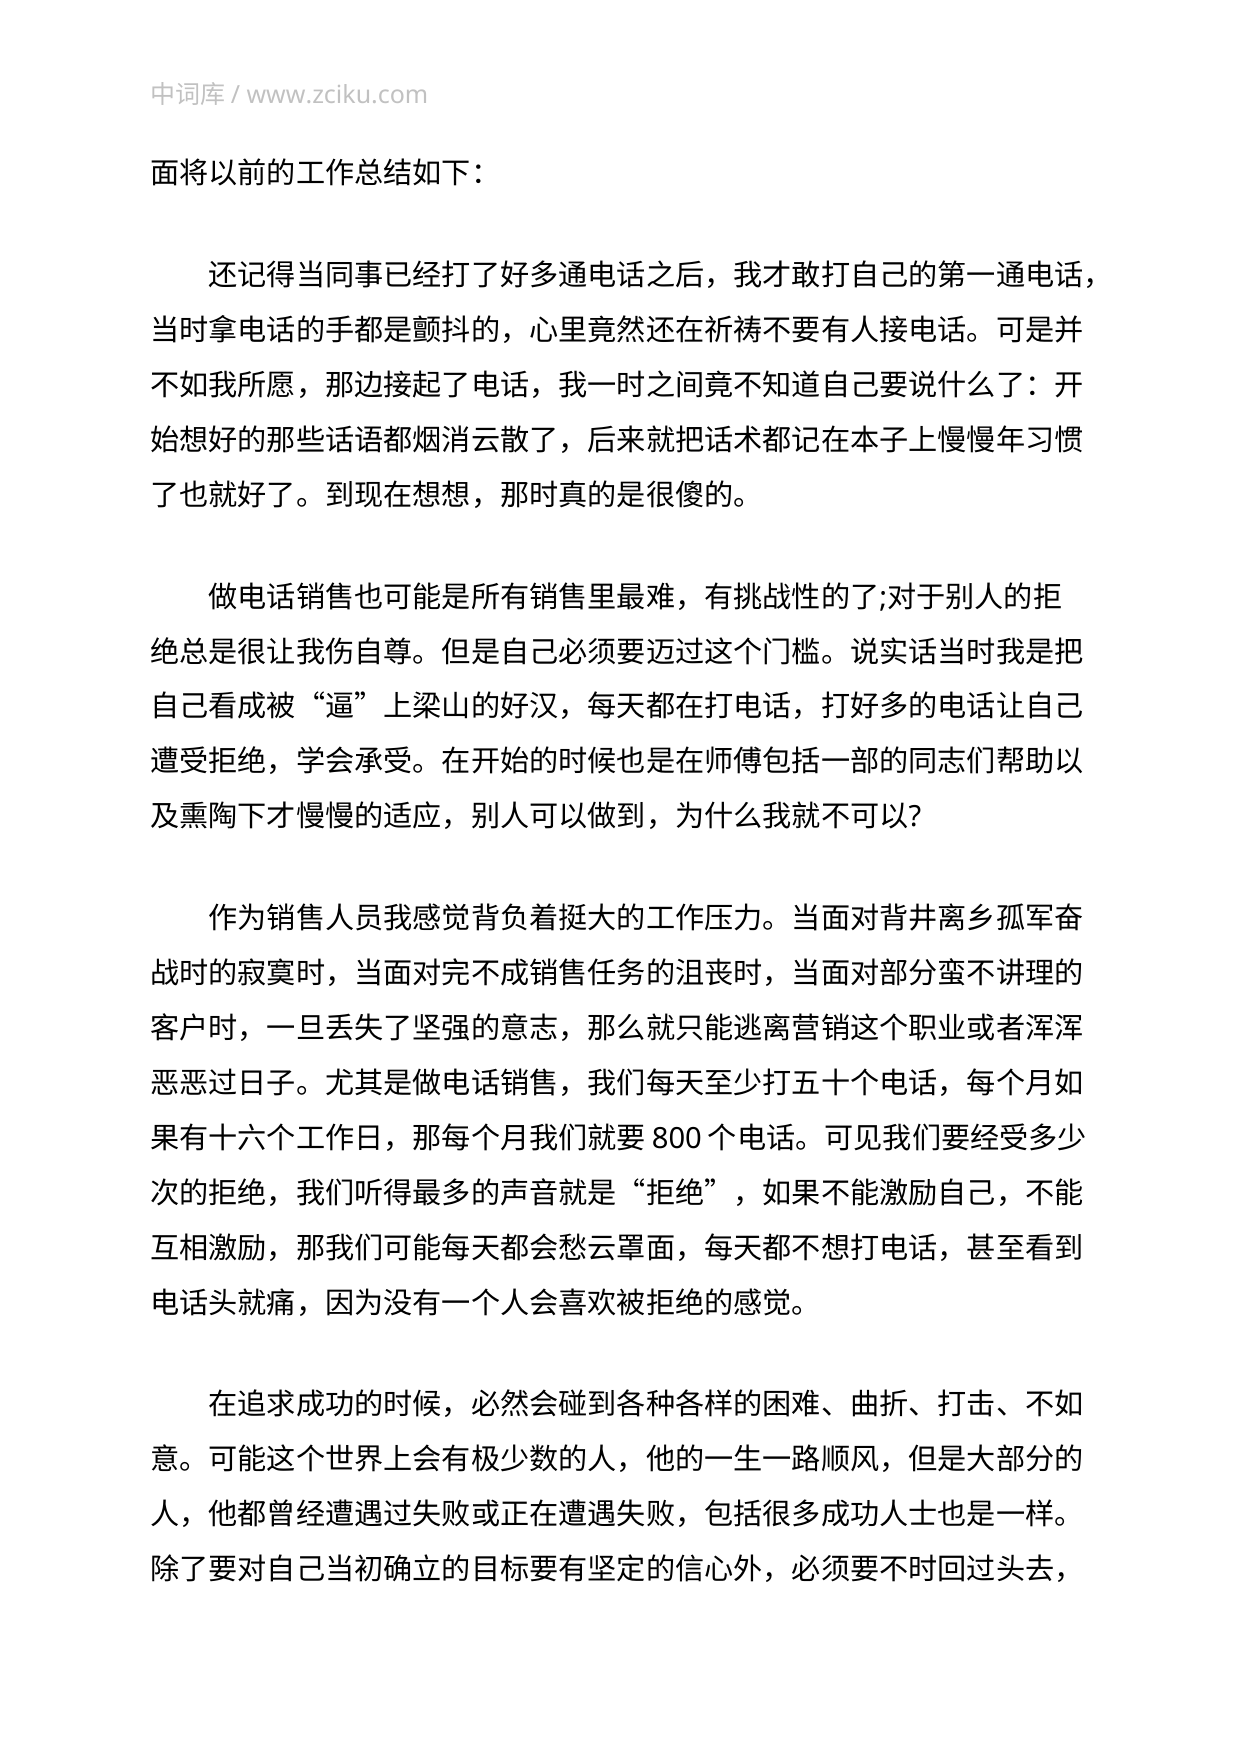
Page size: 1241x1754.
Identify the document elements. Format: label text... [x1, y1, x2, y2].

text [150, 1381, 1090, 1588]
text 作为销售人员我感觉背负着挺大的工作压力。当面对背井离乡孤军奋战时的寂寞时，当面对完不成销售任务的沮丧时，当面对部分蛮不讲理的客户时，一旦丢失了坚强的意志，那么就只能逃离营销这个职业或者浑浑恶恶过日子。尤其是做电话销售，我们每天至少打五十个电话，每个月如果有十六个工作日，那每个月我们就要800个电话。可见我们要经受多少次的拒绝，我们听得最多的声音就是“拒绝”，如果不能激励自己，不能互相激励，那我们可能每天都会愁云罩面，每天都不想打电话，甚至看到电话头就痛，因为没有一个人会喜欢被拒绝的感觉。 [150, 895, 1090, 1321]
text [150, 150, 1090, 192]
text 做电话销售也可能是所有销售里最难，有挑战性的了;对于别人的拒绝总是很让我伤自尊。但是自己必须要迈过这个门槛。说实话当时我是把自己看成被“逼”上梁山的好汉，每天都在打电话，打好多的电话让自己遭受拒绝，学会承受。在开始的时候也是在师傅包括一部的同志们帮助以及熏陶下才慢慢的适应，别人可以做到，为什么我就不可以? [150, 573, 1090, 835]
text 还记得当同事已经打了好多通电话之后，我才敢打自己的第一通电话，当时拿电话的手都是颤抖的，心里竟然还在祈祷不要有人接电话。可是并不如我所愿，那边接起了电话，我一时之间竟不知道自己要说什么了：开始想好的那些话语都烟消云散了，后来就把话术都记在本子上慢慢年习惯了也就好了。到现在想想，那时真的是很傻的。 [150, 252, 1090, 514]
